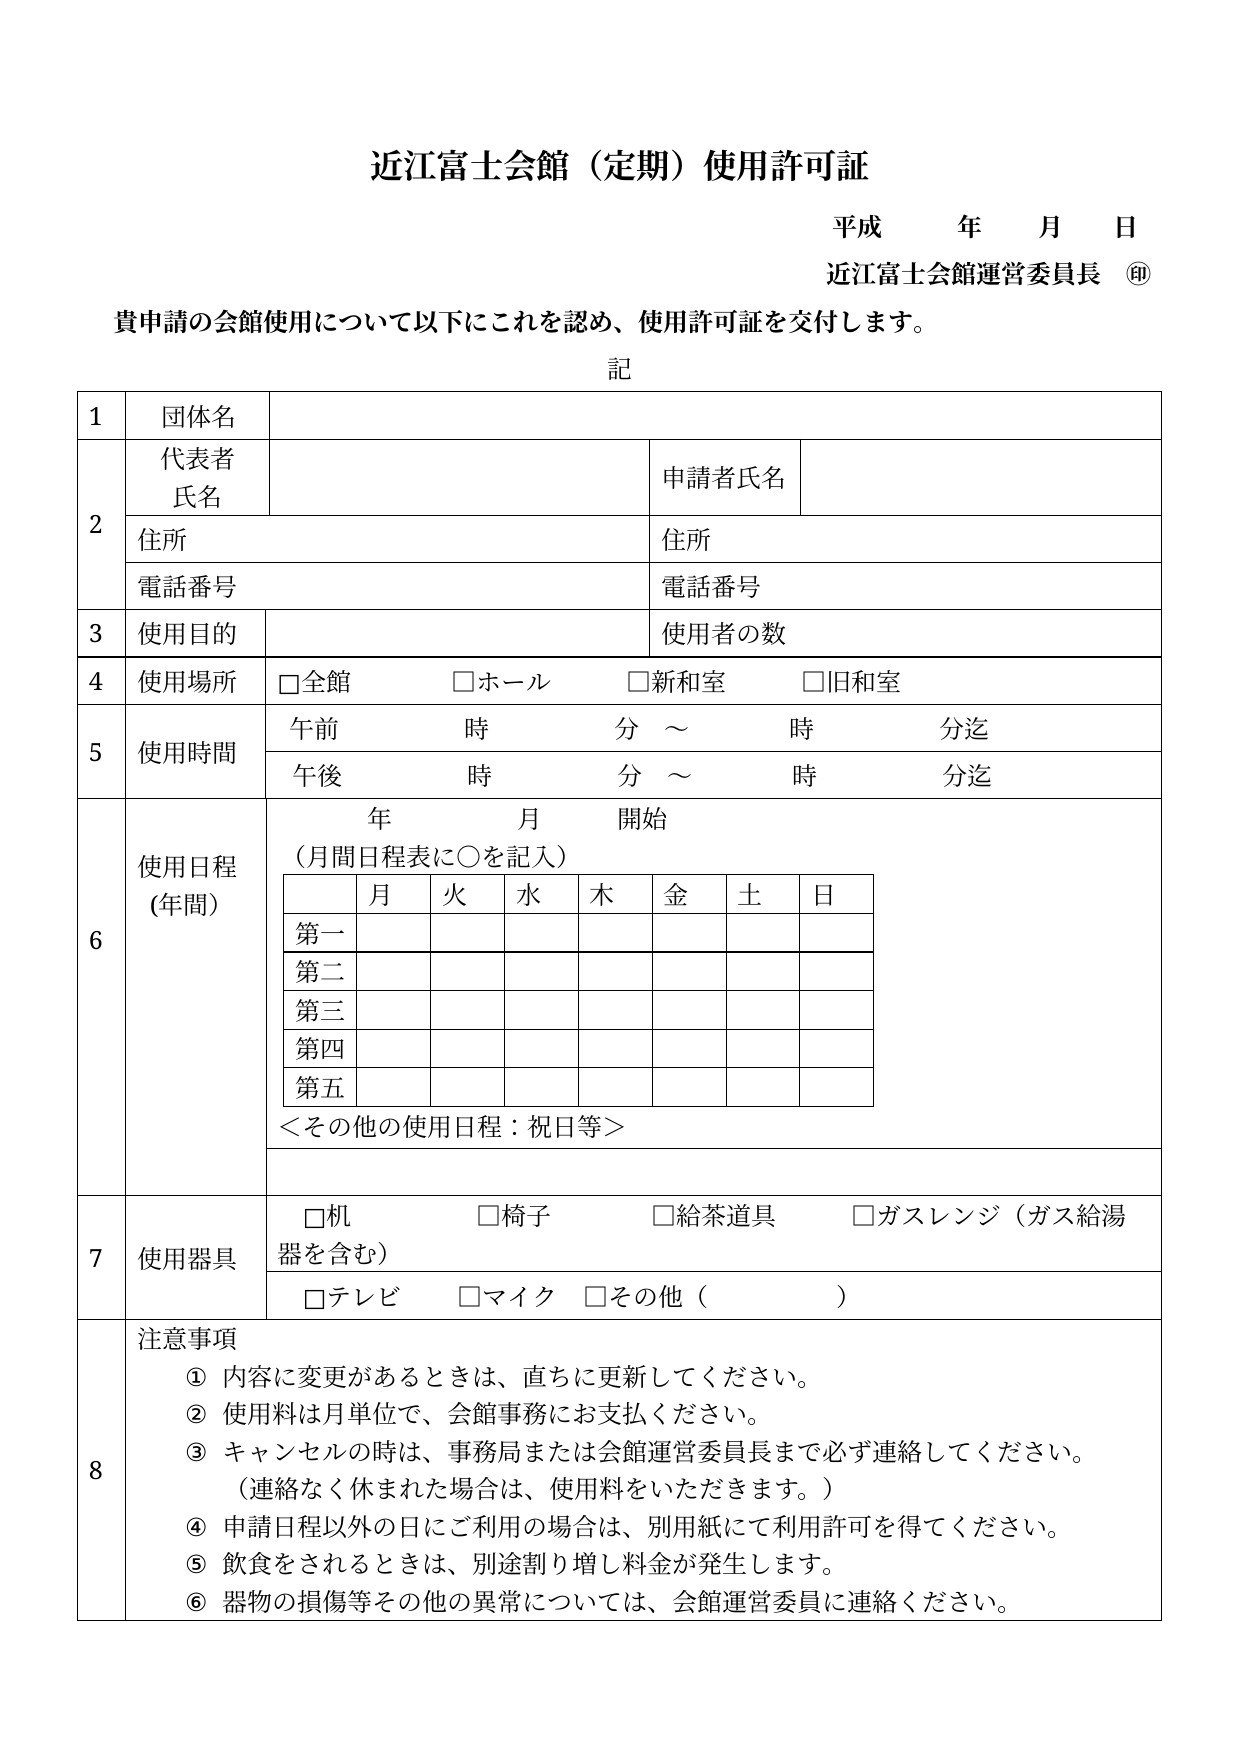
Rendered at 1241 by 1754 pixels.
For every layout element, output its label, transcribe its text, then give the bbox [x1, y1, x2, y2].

table_cell 電話番号 [650, 563, 1161, 609]
table_cell 貴申請の会館使用について以下にこれを認め、使用許可証を交付します。 [78, 297, 1162, 344]
table_cell 3 [78, 610, 125, 656]
table_cell 使用日程 (年間） [126, 799, 266, 1195]
table_cell □机 □椅子 □給茶道具 □ガスレンジ（ガス給湯器を含む） [267, 1196, 1161, 1271]
table_cell 使用器具 [126, 1196, 266, 1318]
table_cell 申請者氏名 [650, 440, 800, 514]
table_header 近江富士会館（定期）使用許可証 [78, 127, 1162, 202]
table_cell □全館 □ホール □新和室 □旧和室 [266, 658, 1161, 704]
table_cell 近江富士会館運営委員長 ㊞ [78, 249, 1162, 297]
table_cell 使用目的 [126, 610, 265, 656]
table_cell 7 [78, 1196, 125, 1318]
table_cell 住所 [650, 516, 1161, 562]
table_cell 午前 時 分 ～ 時 分迄 [266, 705, 1161, 751]
table_cell 5 [78, 705, 125, 798]
table_cell 使用者の数 [650, 610, 1161, 656]
table_cell 代表者 氏名 [126, 440, 269, 514]
table_cell 電話番号 [126, 563, 649, 609]
table_cell 住所 [126, 516, 649, 562]
table_cell [801, 440, 1161, 514]
table_cell [267, 1149, 1161, 1195]
table_cell [266, 610, 649, 656]
table_cell 6 [78, 799, 125, 1195]
table_cell 年 月 開始 （月間日程表に○を記入） ＜その他の使用日程：祝日等＞ [267, 799, 1161, 1148]
table_cell 団体名 [126, 392, 269, 438]
table_cell □テレビ □マイク □その他（ ） [267, 1272, 1161, 1318]
table_cell 注意事項 内容に変更があるときは、直ちに更新してください。 使用料は月単位で、会館事務にお支払ください。 キャンセルの時は、事務局または会館運営委員長まで必ず連絡してください。 （連絡なく休まれた場合は、使用料をいただきます。） 申請日程以外の日にご利用の場合は、別用紙にて利用許可を得てください。 飲食をされるときは、別途割り増し料金が発生します。 器物の損傷等その他の異常については、会館運営委員に連絡ください。 [126, 1320, 1161, 1619]
table_cell 2 [78, 440, 125, 609]
table_cell [270, 392, 1161, 438]
table_cell 記 [78, 344, 1162, 391]
table_cell 平成 年 月 日 [78, 202, 1162, 249]
table_cell 使用場所 [126, 658, 265, 704]
table_cell 1 [78, 392, 125, 438]
table_cell 8 [78, 1320, 125, 1619]
table_cell 4 [78, 658, 125, 704]
table_cell 使用時間 [126, 705, 265, 798]
table_cell [270, 440, 649, 514]
table_cell 午後 時 分 ～ 時 分迄 [266, 752, 1161, 798]
